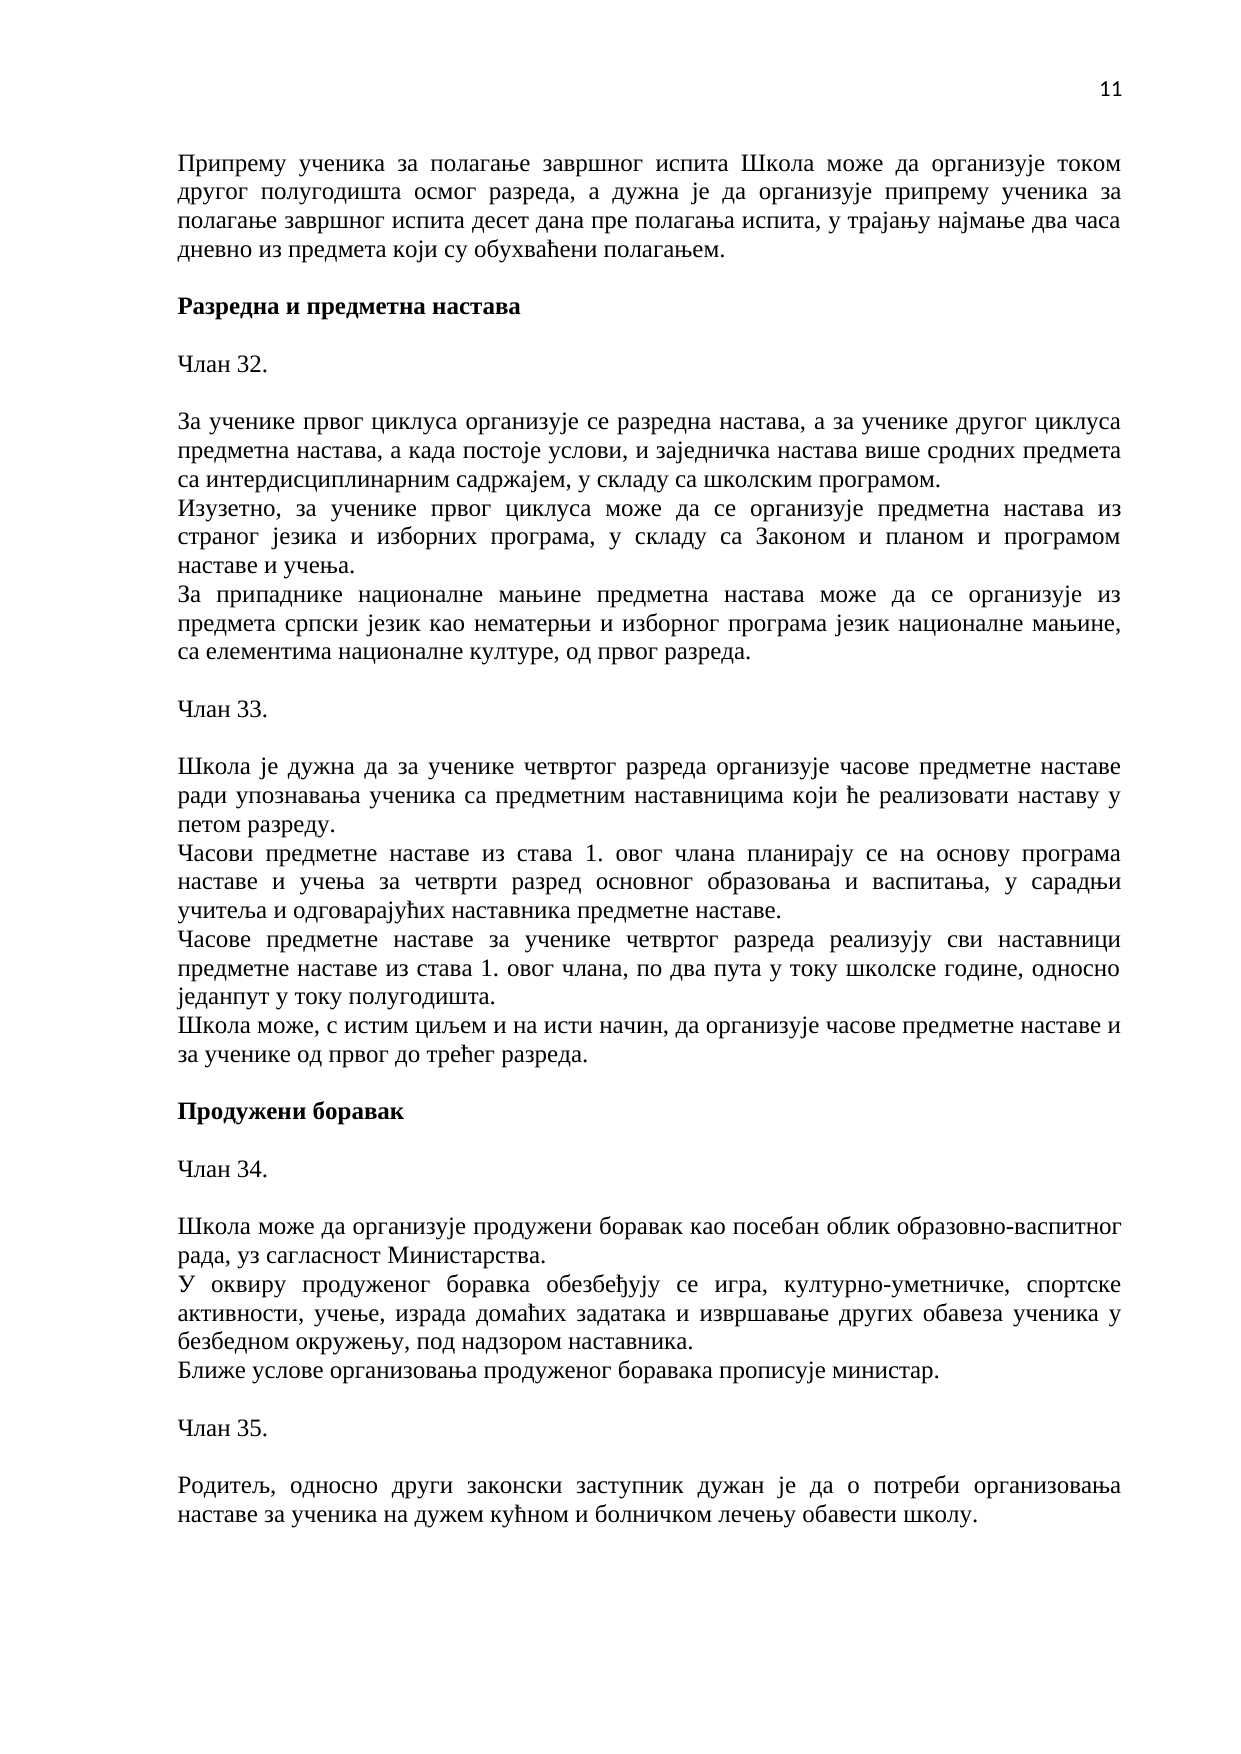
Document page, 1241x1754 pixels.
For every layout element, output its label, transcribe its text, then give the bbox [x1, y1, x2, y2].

text Члан 34. [177, 1154, 1122, 1183]
text Изузетно, за ученике првог циклуса може да се организује предметна настава из страног језика и изборних програма, у складу са Законом и планом и програмом наставе и учења. [177, 493, 1122, 579]
text За припаднике националне мањине предметна настава може да се организује из предмета српски језик као нематерњи и изборног програма језик националне мањине, са елементима националне културе, од првог разреда. [177, 579, 1122, 665]
text Члан 32. [177, 349, 1122, 378]
text Часове предметне наставе за ученике четвртог разреда реализују сви наставници предметне наставе из става 1. овог члана, по два пута у току школске године, односно једанпут у току полугодишта. [177, 924, 1122, 1010]
text Разредна и предметна настава [177, 291, 1122, 320]
text Продужени боравак [177, 1096, 1122, 1125]
text Родитељ, односно други законски заступник дужан је да о потреби организовања наставе за ученика на дужем кућном и болничком лечењу обавести школу. [177, 1470, 1122, 1528]
text Припрему ученика за полагање завршног испита Школа може да организује током другог полугодишта осмог разреда, а дужна је да организује припрему ученика за полагање завршног испита десет дана пре полагања испита, у трајању најмање два часа дневно из предмета који су обухваћени полагањем. [177, 148, 1122, 263]
text Члан 33. [177, 694, 1122, 723]
text Школа може да организује продужени боравак као посебан облик образовно-васпитног рада, уз сагласност Министарства. [177, 1211, 1122, 1269]
text У оквиру продуженог боравка обезбеђују се игра, културно-уметничке, спортске активности, учење, израда домаћих задатака и извршавање других обавеза ученика у безбедном окружењу, под надзором наставника. [177, 1269, 1122, 1355]
text За ученике првог циклуса организује се разредна настава, а за ученике другог циклуса предметна настава, а када постоје услови, и заједничка настава више сродних предмета са интердисциплинарним садржајем, у складу са школским програмом. [177, 406, 1122, 493]
text Часови предметне наставе из става 1. овог члана планирају се на основу програма наставе и учења за четврти разред основног образовања и васпитања, у сарадњи учитеља и одговарајућих наставника предметне наставе. [177, 838, 1122, 924]
text Школа може, с истим циљем и на исти начин, да организује часове предметне наставе и за ученике од првог до трећег разреда. [177, 1010, 1122, 1068]
text Члан 35. [177, 1413, 1122, 1441]
text Школа је дужна да за ученике четвртог разреда организује часове предметне наставе ради упознавања ученика са предметним наставницима који ће реализовати наставу у петом разреду. [177, 751, 1122, 838]
text Ближе услове организовања продуженог боравака прописује министар. [177, 1355, 1122, 1384]
